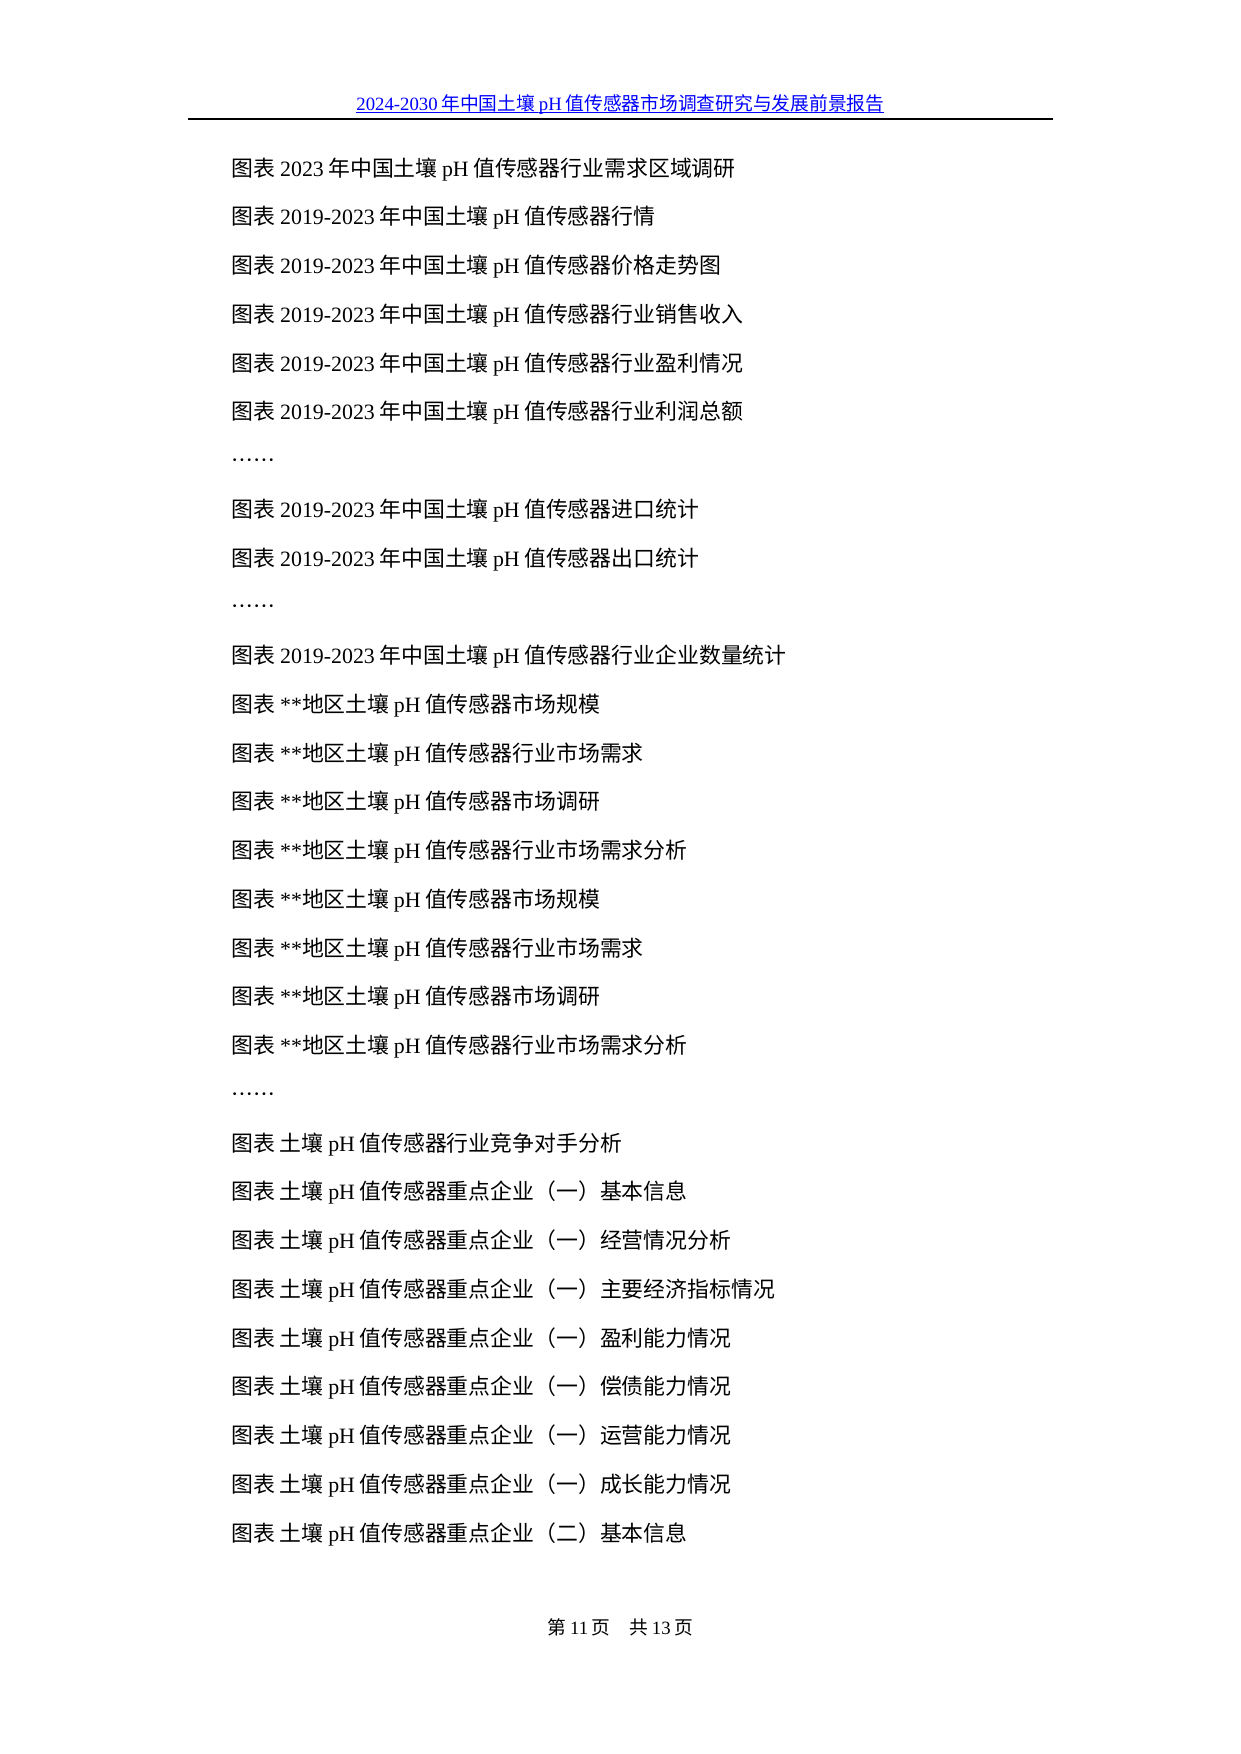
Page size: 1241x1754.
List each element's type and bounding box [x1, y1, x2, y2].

text [187, 150, 1053, 1548]
